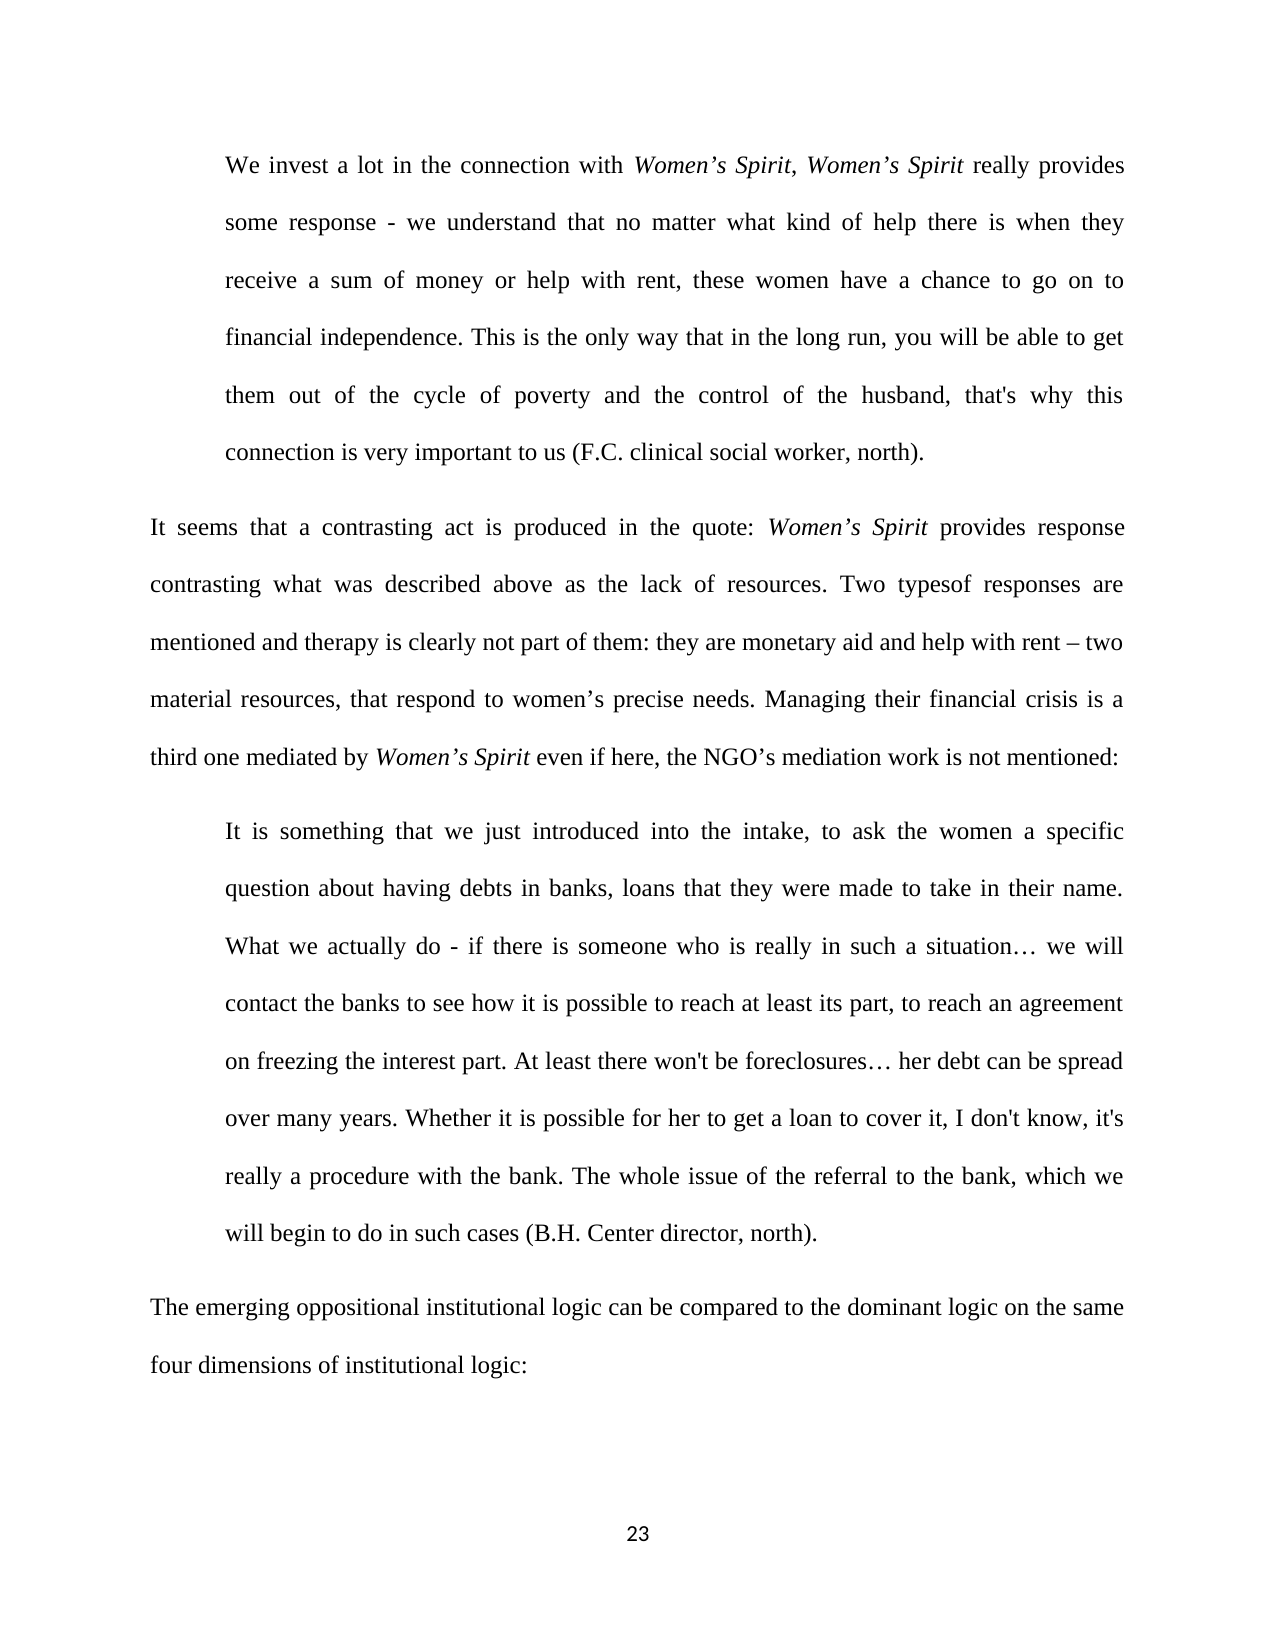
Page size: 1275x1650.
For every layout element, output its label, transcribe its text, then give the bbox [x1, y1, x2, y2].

text It seems that a contrasting act is produced in the quote: Women’s Spirit provides response contrasting what was described above as the lack of resources. Two typesof responses are mentioned and therapy is clearly not part of them: they are monetary aid and help with rent – two material resources, that respond to women’s precise needs. Managing their financial crisis is a third one mediated by Women’s Spirit even if here, the NGO’s mediation work is not mentioned: [150, 512, 1125, 770]
text The emerging oppositional institutional logic can be compared to the dominant logic on the same four dimensions of institutional logic: [150, 1292, 1125, 1379]
text We invest a lot in the connection with Women’s Spirit, Women’s Spirit really provides some response - we understand that no matter what kind of help there is when they receive a sum of money or help with rent, these women have a chance to go on to financial independence. This is the only way that in the long run, you will be able to get them out of the cycle of poverty and the control of the husband, that's why this connection is very important to us (F.C. clinical social worker, north). [225, 150, 1125, 466]
text It is something that we just introduced into the intake, to ask the women a specific question about having debts in banks, loans that they were made to take in their name. What we actually do - if there is someone who is really in such a situation… we will contact the banks to see how it is possible to reach at least its part, to reach an agreement on freezing the interest part. At least there won't be foreclosures… her debt can be spread over many years. Whether it is possible for her to get a loan to cover it, I don't know, it's really a procedure with the bank. The whole issue of the referral to the bank, which we will begin to do in such cases (B.H. Center director, north). [225, 816, 1125, 1247]
